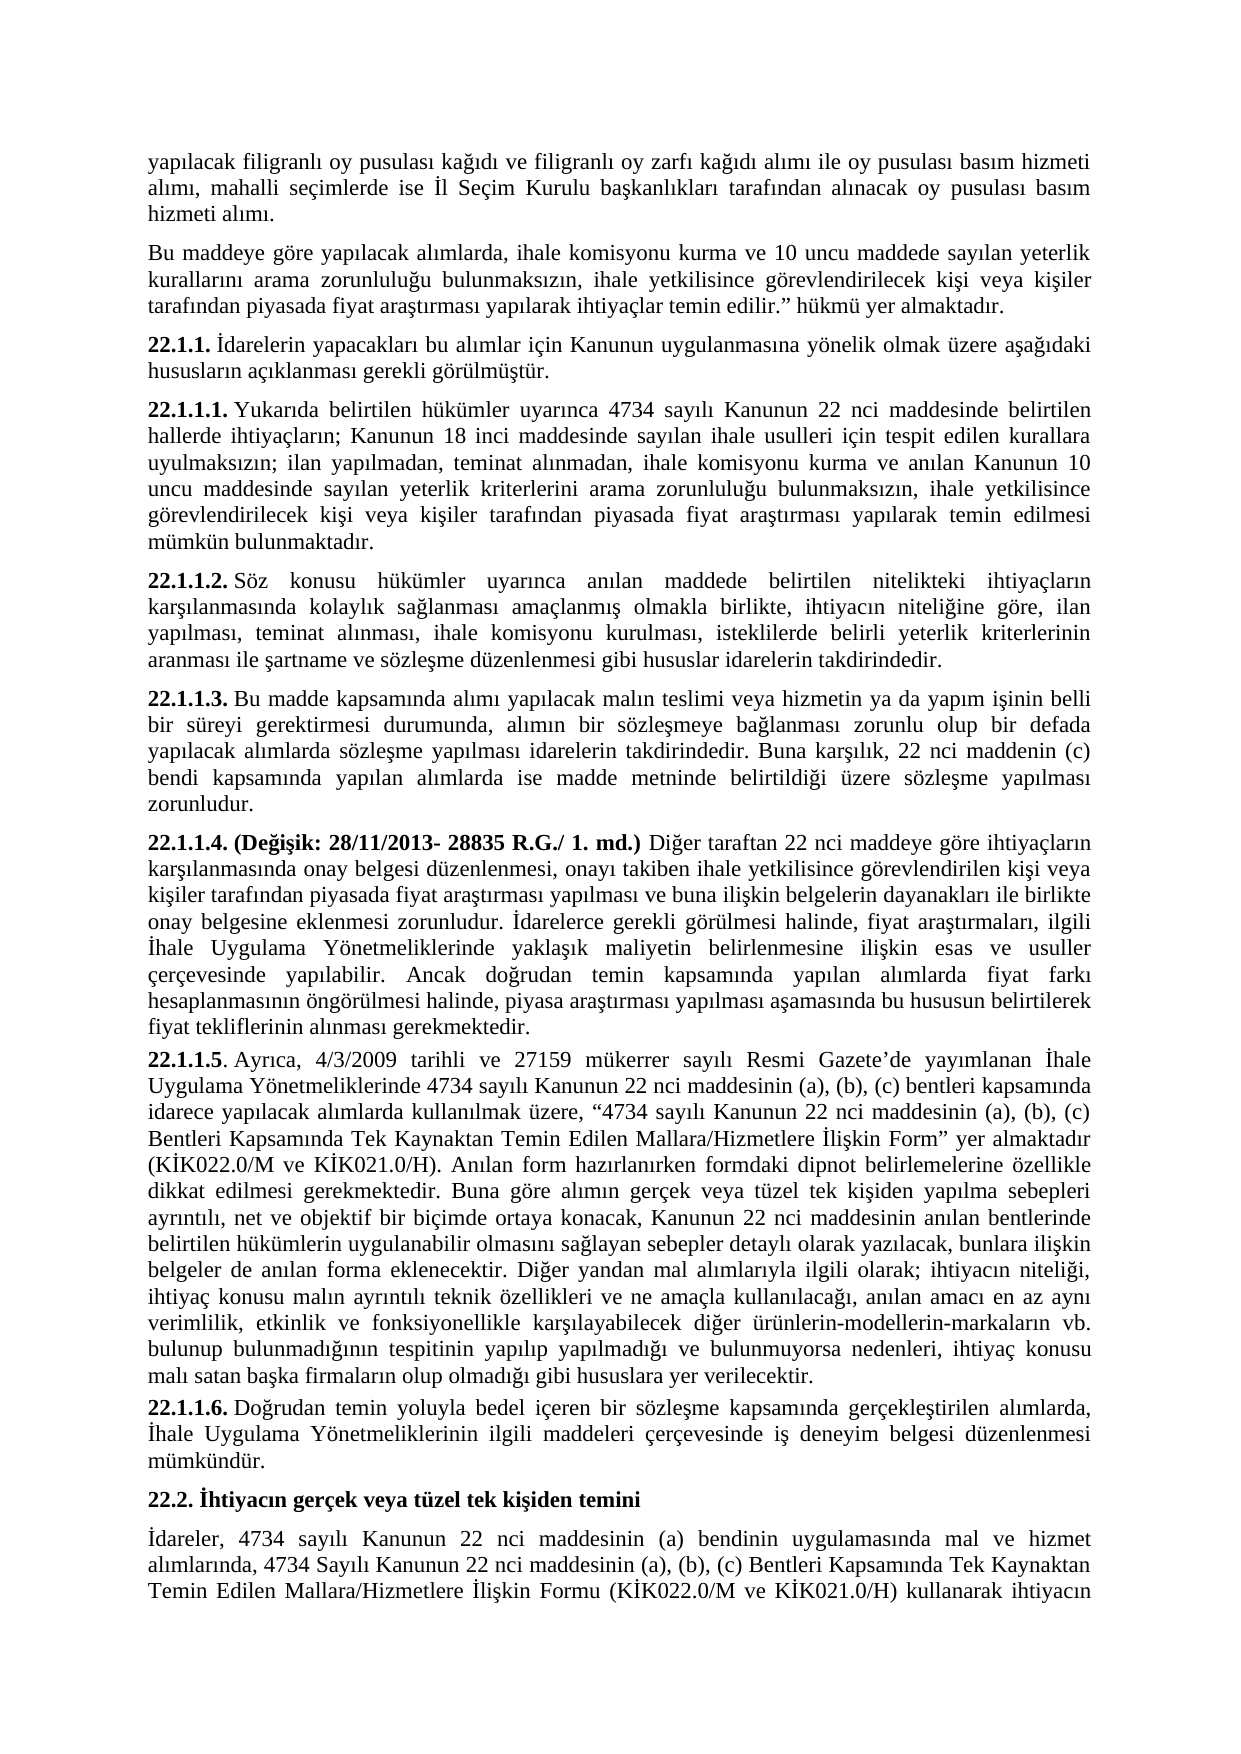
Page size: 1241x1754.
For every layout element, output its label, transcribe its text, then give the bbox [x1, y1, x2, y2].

text 22.1.1.4. (Değişik: 28/11/2013- 28835 R.G./ 1. md.) Diğer taraftan 22 nci maddeye göre ihtiyaçların karşılanmasında onay belgesi düzenlenmesi, onayı takiben ihale yetkilisince görevlendirilen kişi veya kişiler tarafından piyasada fiyat araştırması yapılması ve buna ilişkin belgelerin dayanakları ile birlikte onay belgesine eklenmesi zorunludur. İdarelerce gerekli görülmesi halinde, fiyat araştırmaları, ilgili İhale Uygulama Yönetmeliklerinde yaklaşık maliyetin belirlenmesine ilişkin esas ve usuller çerçevesinde yapılabilir. Ancak doğrudan temin kapsamında yapılan alımlarda fiyat farkı hesaplanmasının öngörülmesi halinde, piyasa araştırması yapılması aşamasında bu hususun belirtilerek fiyat tekliflerinin alınması gerekmektedir. [148, 829, 1092, 1040]
text 22.1.1.6. Doğrudan temin yoluyla bedel içeren bir sözleşme kapsamında gerçekleştirilen alımlarda, İhale Uygulama Yönetmeliklerinin ilgili maddeleri çerçevesinde iş deneyim belgesi düzenlenmesi mümkündür. [148, 1394, 1092, 1473]
text 22.1.1.3. Bu madde kapsamında alımı yapılacak malın teslimi veya hizmetin ya da yapım işinin belli bir süreyi gerektirmesi durumunda, alımın bir sözleşmeye bağlanması zorunlu olup bir defada yapılacak alımlarda sözleşme yapılması idarelerin takdirindedir. Buna karşılık, 22 nci maddenin (c) bendi kapsamında yapılan alımlarda ise madde metninde belirtildiği üzere sözleşme yapılması zorunludur. [148, 684, 1092, 816]
text 22.1.1.2. Söz konusu hükümler uyarınca anılan maddede belirtilen nitelikteki ihtiyaçların karşılanmasında kolaylık sağlanması amaçlanmış olmakla birlikte, ihtiyacın niteliğine göre, ilan yapılması, teminat alınması, ihale komisyonu kurulması, isteklilerde belirli yeterlik kriterlerinin aranması ile şartname ve sözleşme düzenlenmesi gibi hususlar idarelerin takdirindedir. [148, 567, 1092, 672]
text 22.1.1.5. Ayrıca, 4/3/2009 tarihli ve 27159 mükerrer sayılı Resmi Gazete’de yayımlanan İhale Uygulama Yönetmeliklerinde 4734 sayılı Kanunun 22 nci maddesinin (a), (b), (c) bentleri kapsamında idarece yapılacak alımlarda kullanılmak üzere, “4734 sayılı Kanunun 22 nci maddesinin (a), (b), (c) Bentleri Kapsamında Tek Kaynaktan Temin Edilen Mallara/Hizmetlere İlişkin Form” yer almaktadır (KİK022.0/M ve KİK021.0/H). Anılan form hazırlanırken formdaki dipnot belirlemelerine özellikle dikkat edilmesi gerekmektedir. Buna göre alımın gerçek veya tüzel tek kişiden yapılma sebepleri ayrıntılı, net ve objektif bir biçimde ortaya konacak, Kanunun 22 nci maddesinin anılan bentlerinde belirtilen hükümlerin uygulanabilir olmasını sağlayan sebepler detaylı olarak yazılacak, bunlara ilişkin belgeler de anılan forma eklenecektir. Diğer yandan mal alımlarıyla ilgili olarak; ihtiyacın niteliği, ihtiyaç konusu malın ayrıntılı teknik özellikleri ve ne amaçla kullanılacağı, anılan amacı en az aynı verimlilik, etkinlik ve fonksiyonellikle karşılayabilecek diğer ürünlerin-modellerin-markaların vb. bulunup bulunmadığının tespitinin yapılıp yapılmadığı ve bulunmuyorsa nedenleri, ihtiyaç konusu malı satan başka firmaların olup olmadığı gibi hususlara yer verilecektir. [148, 1046, 1092, 1388]
text 22.2. İhtiyacın gerçek veya tüzel tek kişiden temini [148, 1486, 1092, 1512]
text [148, 1524, 1092, 1604]
text 22.1.1.1. Yukarıda belirtilen hükümler uyarınca 4734 sayılı Kanunun 22 nci maddesinde belirtilen hallerde ihtiyaçların; Kanunun 18 inci maddesinde sayılan ihale usulleri için tespit edilen kurallara uyulmaksızın; ilan yapılmadan, teminat alınmadan, ihale komisyonu kurma ve anılan Kanunun 10 uncu maddesinde sayılan yeterlik kriterlerini arama zorunluluğu bulunmaksızın, ihale yetkilisince görevlendirilecek kişi veya kişiler tarafından piyasada fiyat araştırması yapılarak temin edilmesi mümkün bulunmaktadır. [148, 396, 1092, 554]
text Bu maddeye göre yapılacak alımlarda, ihale komisyonu kurma ve 10 uncu maddede sayılan yeterlik kurallarını arama zorunluluğu bulunmaksızın, ihale yetkilisince görevlendirilecek kişi veya kişiler tarafından piyasada fiyat araştırması yapılarak ihtiyaçlar temin edilir.” hükmü yer almaktadır. [148, 239, 1092, 318]
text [148, 148, 1092, 227]
text 22.1.1. İdarelerin yapacakları bu alımlar için Kanunun uygulanmasına yönelik olmak üzere aşağıdaki hususların açıklanması gerekli görülmüştür. [148, 331, 1092, 383]
